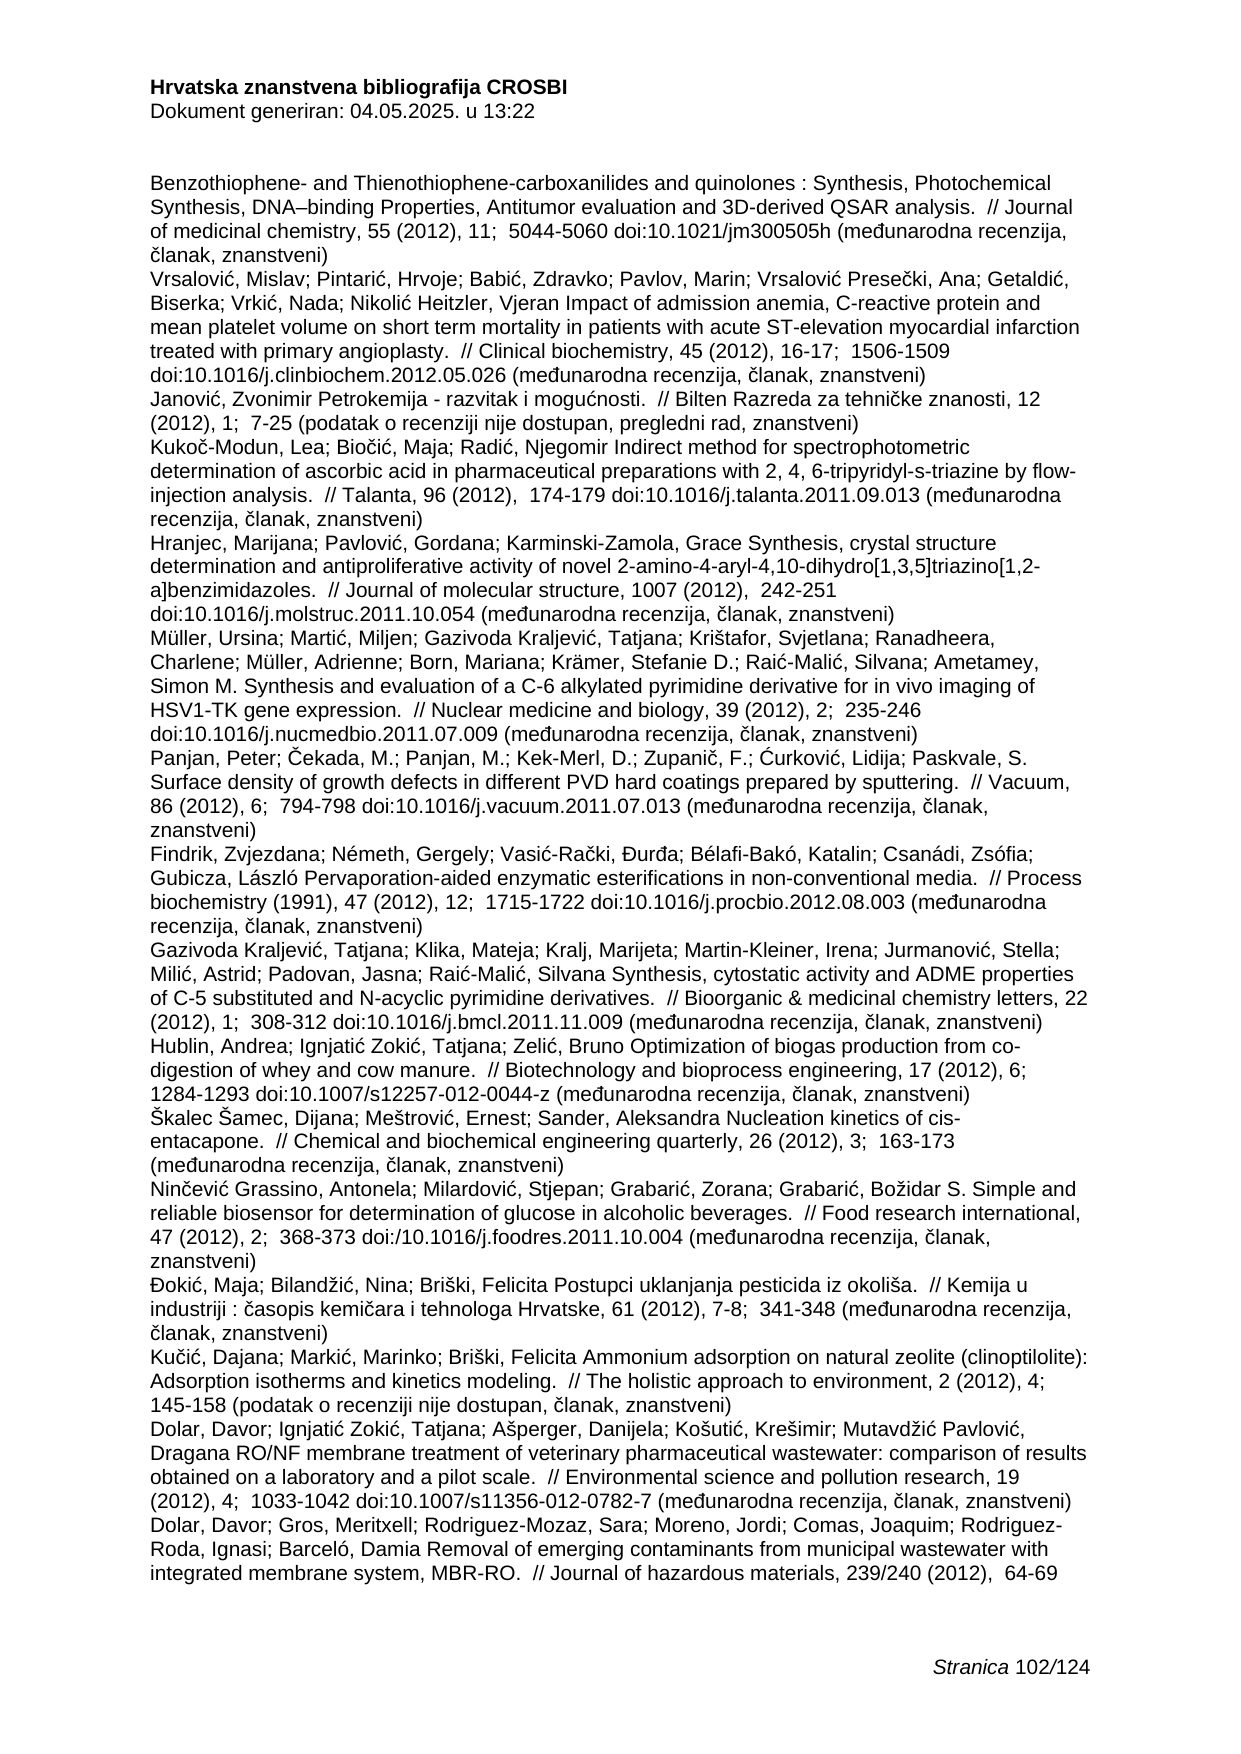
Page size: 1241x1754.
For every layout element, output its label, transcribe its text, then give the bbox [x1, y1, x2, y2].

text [150, 1513, 1090, 1584]
text Gazivoda Kraljević, Tatjana; Klika, Mateja; Kralj, Marijeta; Martin-Kleiner, Irena; Jurmanović, Stella; Milić, Astrid; Padovan, Jasna; Raić-Malić, Silvana [150, 938, 1090, 1033]
text Vrsalović, Mislav; Pintarić, Hrvoje; Babić, Zdravko; Pavlov, Marin; Vrsalović Presečki, Ana; Getaldić, Biserka; Vrkić, Nada; Nikolić Heitzler, Vjeran [150, 267, 1090, 387]
text Škalec Šamec, Dijana; Meštrović, Ernest; Sander, Aleksandra [150, 1105, 1090, 1177]
text Janović, Zvonimir [150, 387, 1090, 434]
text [150, 171, 1090, 267]
text Dolar, Davor; Ignjatić Zokić, Tatjana; Ašperger, Danijela; Košutić, Krešimir; Mutavdžić Pavlović, Dragana [150, 1417, 1090, 1513]
text Müller, Ursina; Martić, Miljen; Gazivoda Kraljević, Tatjana; Krištafor, Svjetlana; Ranadheera, Charlene; Müller, Adrienne; Born, Mariana; Krämer, Stefanie D.; Raić-Malić, Silvana; Ametamey, Simon M. [150, 626, 1090, 746]
text Đokić, Maja; Bilandžić, Nina; Briški, Felicita [150, 1273, 1090, 1345]
text Hublin, Andrea; Ignjatić Zokić, Tatjana; Zelić, Bruno [150, 1033, 1090, 1105]
text Ninčević Grassino, Antonela; Milardović, Stjepan; Grabarić, Zorana; Grabarić, Božidar S. [150, 1177, 1090, 1273]
text Kukoč-Modun, Lea; Biočić, Maja; Radić, Njegomir [150, 434, 1090, 530]
text Kučić, Dajana; Markić, Marinko; Briški, Felicita [150, 1345, 1090, 1417]
text Hranjec, Marijana; Pavlović, Gordana; Karminski-Zamola, Grace [150, 530, 1090, 626]
text Panjan, Peter; Čekada, M.; Panjan, M.; Kek-Merl, D.; Zupanič, F.; Ćurković, Lidija; Paskvale, S. [150, 746, 1090, 842]
text Findrik, Zvjezdana; Németh, Gergely; Vasić-Rački, Đurđa; Bélafi-Bakó, Katalin; Csanádi, Zsófia; Gubicza, László [150, 842, 1090, 938]
